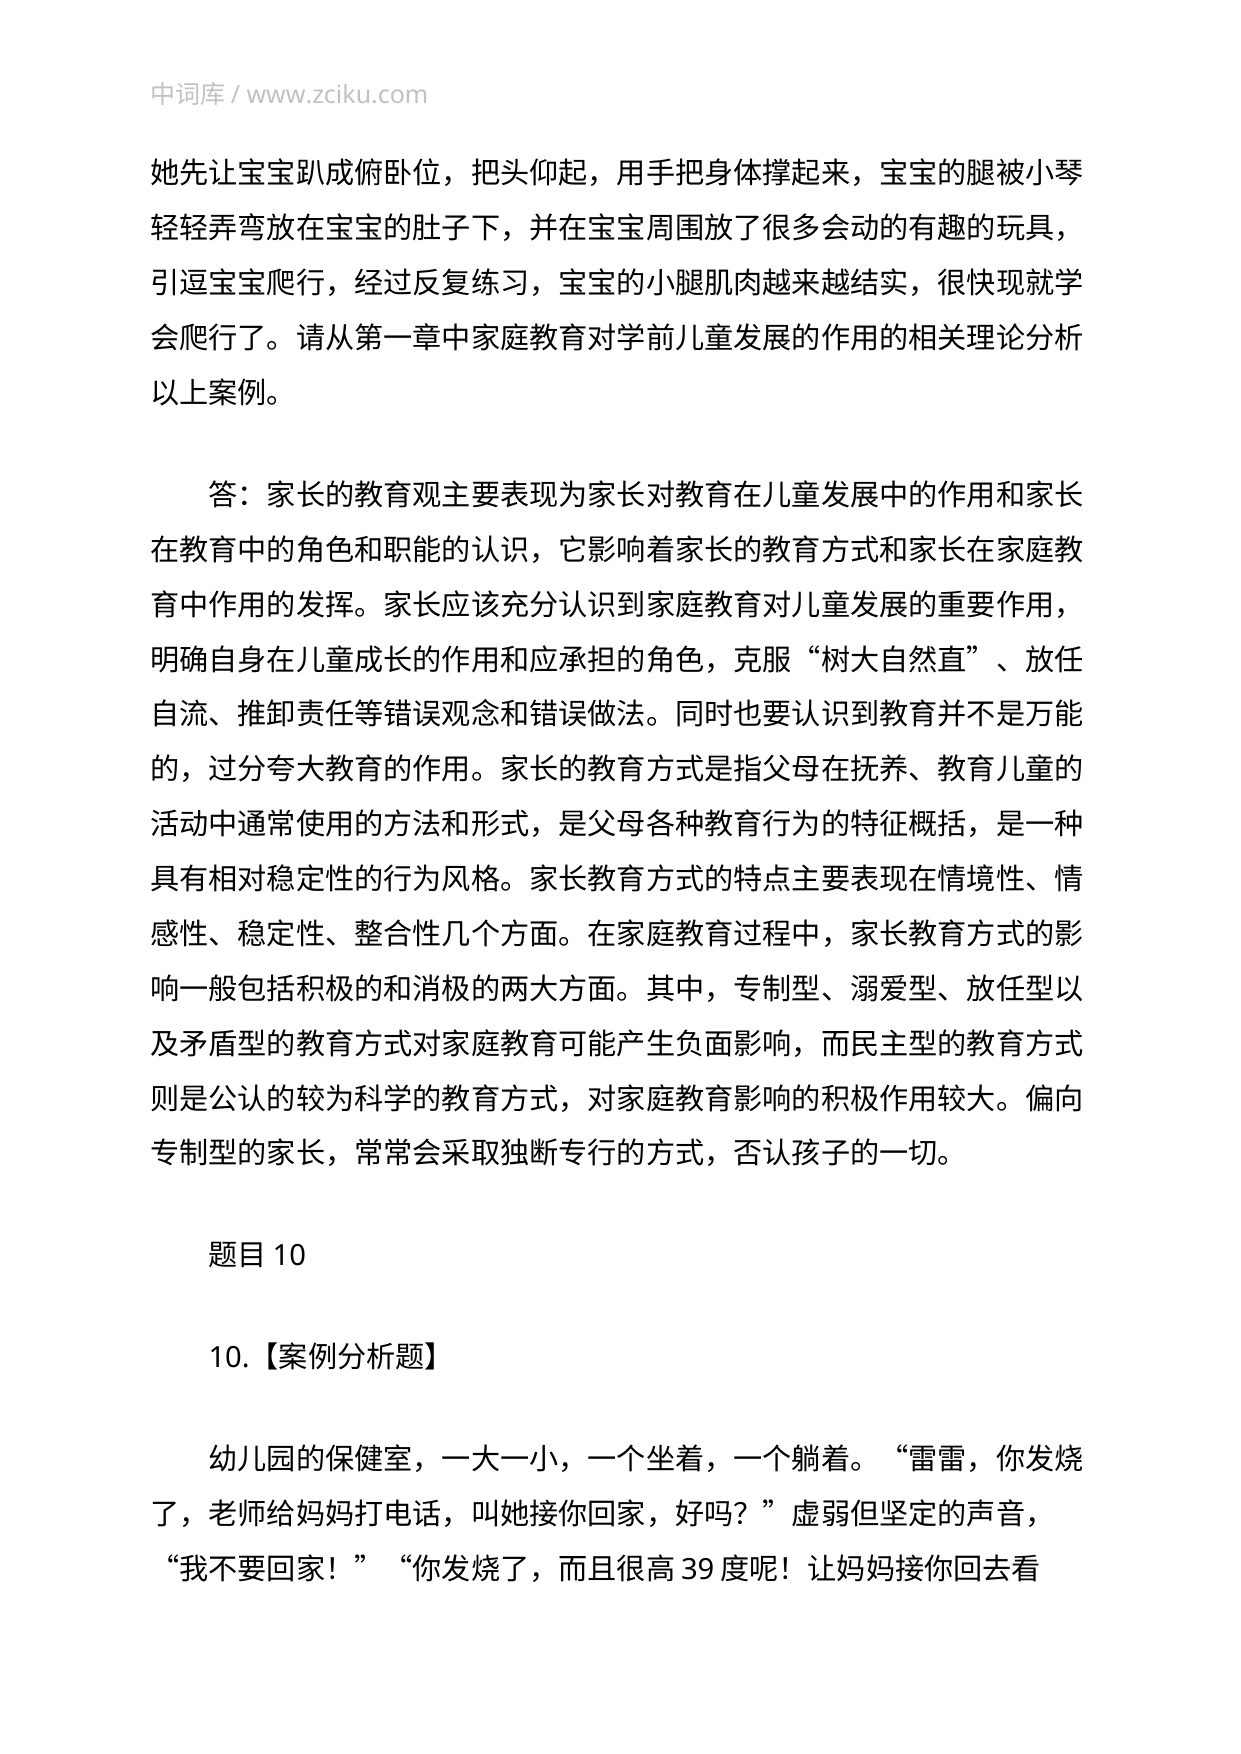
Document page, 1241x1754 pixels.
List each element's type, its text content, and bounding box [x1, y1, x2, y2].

text 题目10 [150, 1232, 1090, 1274]
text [150, 1436, 1090, 1588]
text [150, 150, 1090, 412]
text 10.【案例分析题】 [150, 1334, 1090, 1376]
text 答：家长的教育观主要表现为家长对教育在儿童发展中的作用和家长在教育中的角色和职能的认识，它影响着家长的教育方式和家长在家庭教育中作用的发挥。家长应该充分认识到家庭教育对儿童发展的重要作用，明确自身在儿童成长的作用和应承担的角色，克服“树大自然直”、放任自流、推卸责任等错误观念和错误做法。同时也要认识到教育并不是万能的，过分夸大教育的作用。家长的教育方式是指父母在抚养、教育儿童的活动中通常使用的方法和形式，是父母各种教育行为的特征概括，是一种具有相对稳定性的行为风格。家长教育方式的特点主要表现在情境性、情感性、稳定性、整合性几个方面。在家庭教育过程中，家长教育方式的影响一般包括积极的和消极的两大方面。其中，专制型、溺爱型、放任型以及矛盾型的教育方式对家庭教育可能产生负面影响，而民主型的教育方式则是公认的较为科学的教育方式，对家庭教育影响的积极作用较大。偏向专制型的家长，常常会采取独断专行的方式，否认孩子的一切。 [150, 471, 1090, 1172]
